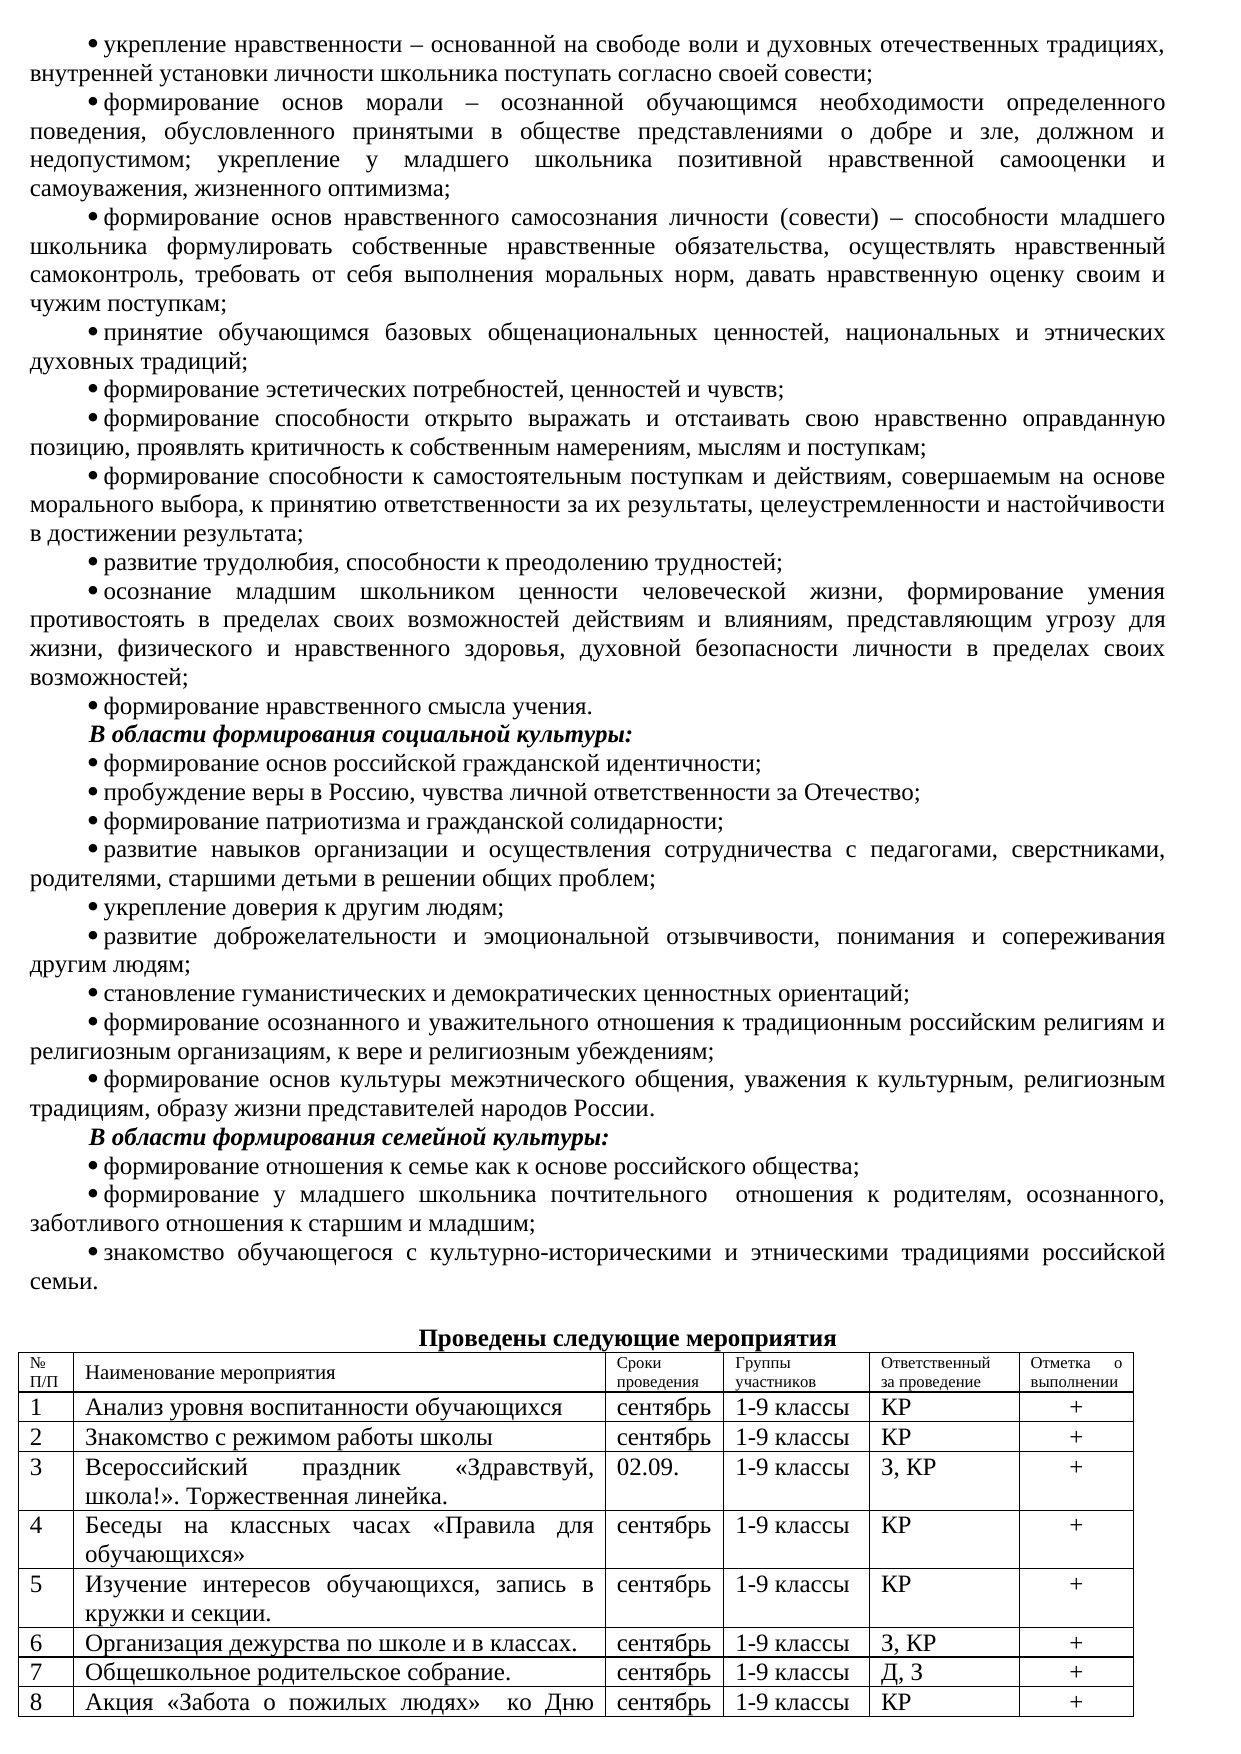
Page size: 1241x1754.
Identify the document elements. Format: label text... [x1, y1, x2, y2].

table_cell 1-9 классы [724, 1393, 869, 1421]
table_cell 1-9 классы [724, 1422, 869, 1451]
table_cell сентябрь [606, 1658, 723, 1686]
table_cell сентябрь [606, 1687, 723, 1716]
list развитие трудолюбия, способности к преодолению трудностей; [29, 547, 1166, 576]
table_cell 1-9 классы [724, 1511, 869, 1568]
table_cell Организация дежурства по школе и в классах. [74, 1628, 605, 1656]
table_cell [74, 1687, 605, 1716]
table_cell 1-9 классы [724, 1628, 869, 1656]
table_header Сроки проведения [606, 1353, 723, 1391]
list формирование осознанного и уважительного отношения к традиционным российским религиям и религиозным организациям, к вере и религиозным убеждениям; [29, 1007, 1166, 1064]
list пробуждение веры в Россию, чувства личной ответственности за Отечество; [29, 777, 1166, 806]
table_cell 6 [19, 1628, 73, 1656]
table_cell + [1020, 1452, 1133, 1509]
table_cell сентябрь [606, 1569, 723, 1627]
table_cell КР [870, 1393, 1019, 1421]
table_cell сентябрь [606, 1393, 723, 1421]
list формирование отношения к семье как к основе российского общества; [29, 1151, 1166, 1179]
list принятие обучающимся базовых общенациональных ценностей, национальных и этнических духовных традиций; [29, 317, 1166, 374]
table_cell + [1020, 1393, 1133, 1421]
table_cell 1-9 классы [724, 1452, 869, 1509]
table_cell З, КР [870, 1628, 1019, 1656]
list укрепление нравственности – основанной на свободе воли и духовных отечественных традициях, внутренней установки личности школьника поступать согласно своей совести; [29, 29, 1166, 87]
list становление гуманистических и демократических ценностных ориентаций; [29, 978, 1166, 1007]
list осознание младшим школьником ценности человеческой жизни, формирование умения противостоять в пределах своих возможностей действиям и влияниям, представляющим угрозу для жизни, физического и нравственного здоровья, духовной безопасности личности в пределах своих возможностей; [29, 576, 1166, 691]
table_header Отметка о выполнении [1020, 1353, 1133, 1391]
table_cell сентябрь [606, 1628, 723, 1656]
table_cell Анализ уровня воспитанности обучающихся [74, 1393, 605, 1421]
list формирование способности к самостоятельным поступкам и действиям, совершаемым на основе морального выбора, к принятию ответственности за их результаты, целеустремленности и настойчивости в достижении результата; [29, 461, 1166, 547]
list формирование способности открыто выражать и отстаивать свою нравственно оправданную позицию, проявлять критичность к собственным намерениям, мыслям и поступкам; [29, 403, 1166, 461]
table_header Наименование мероприятия [74, 1353, 605, 1391]
table_cell + [1020, 1687, 1133, 1716]
list формирование основ российской гражданской идентичности; [29, 748, 1166, 777]
table_cell + [1020, 1511, 1133, 1568]
table_cell + [1020, 1628, 1133, 1656]
table_cell 7 [19, 1658, 73, 1686]
list развитие доброжелательности и эмоциональной отзывчивости, понимания и сопереживания другим людям; [29, 921, 1166, 978]
table_cell 1-9 классы [724, 1687, 869, 1716]
text Проведены следующие мероприятия [29, 1323, 1166, 1352]
text В области формирования социальной культуры: [29, 719, 1166, 748]
list формирование нравственного смысла учения. [29, 691, 1166, 719]
table_cell 1-9 классы [724, 1658, 869, 1686]
table_cell Знакомство с режимом работы школы [74, 1422, 605, 1451]
table_cell 5 [19, 1569, 73, 1627]
table_cell + [1020, 1658, 1133, 1686]
table_cell Беседы на классных часах «Правила для обучающихся» [74, 1511, 605, 1568]
table_cell КР [870, 1422, 1019, 1451]
table_header № П/П [19, 1353, 73, 1391]
table_cell 3 [19, 1452, 73, 1509]
list укрепление доверия к другим людям; [29, 892, 1166, 921]
table_cell + [1020, 1569, 1133, 1627]
table_cell КР [870, 1687, 1019, 1716]
table_cell сентябрь [606, 1511, 723, 1568]
list формирование у младшего школьника почтительного отношения к родителям, осознанного, заботливого отношения к старшим и младшим; [29, 1179, 1166, 1237]
table_cell 8 [19, 1687, 73, 1716]
table_header Ответственный за проведение [870, 1353, 1019, 1391]
table_cell 02.09. [606, 1452, 723, 1509]
table_cell 4 [19, 1511, 73, 1568]
table_cell Д, З [870, 1658, 1019, 1686]
table_cell З, КР [870, 1452, 1019, 1509]
list формирование основ морали – осознанной обучающимся необходимости определенного поведения, обусловленного принятыми в обществе представлениями о добре и зле, должном и недопустимом; укрепление у младшего школьника позитивной нравственной самооценки и самоуважения, жизненного оптимизма; [29, 87, 1166, 202]
table_cell сентябрь [606, 1422, 723, 1451]
table_cell + [1020, 1422, 1133, 1451]
list формирование патриотизма и гражданской солидарности; [29, 806, 1166, 834]
list формирование эстетических потребностей, ценностей и чувств; [29, 374, 1166, 403]
table_cell 1 [19, 1393, 73, 1421]
table_cell Всероссийский праздник «Здравствуй, школа!». Торжественная линейка. [74, 1452, 605, 1509]
table_cell Общешкольное родительское собрание. [74, 1658, 605, 1686]
table_cell 2 [19, 1422, 73, 1451]
list формирование основ культуры межэтнического общения, уважения к культурным, религиозным традициям, образу жизни представителей народов России. [29, 1064, 1166, 1122]
table_cell КР [870, 1569, 1019, 1627]
list развитие навыков организации и осуществления сотрудничества с педагогами, сверстниками, родителями, старшими детьми в решении общих проблем; [29, 834, 1166, 892]
table_cell 1-9 классы [724, 1569, 869, 1627]
list знакомство обучающегося с культурно-историческими и этническими традициями российской семьи. [29, 1237, 1166, 1294]
table_cell КР [870, 1511, 1019, 1568]
text В области формирования семейной культуры: [29, 1122, 1166, 1151]
table_header Группы участников [724, 1353, 869, 1391]
table_cell Изучение интересов обучающихся, запись в кружки и секции. [74, 1569, 605, 1627]
list формирование основ нравственного самосознания личности (совести) – способности младшего школьника формулировать собственные нравственные обязательства, осуществлять нравственный самоконтроль, требовать от себя выполнения моральных норм, давать нравственную оценку своим и чужим поступкам; [29, 202, 1166, 317]
